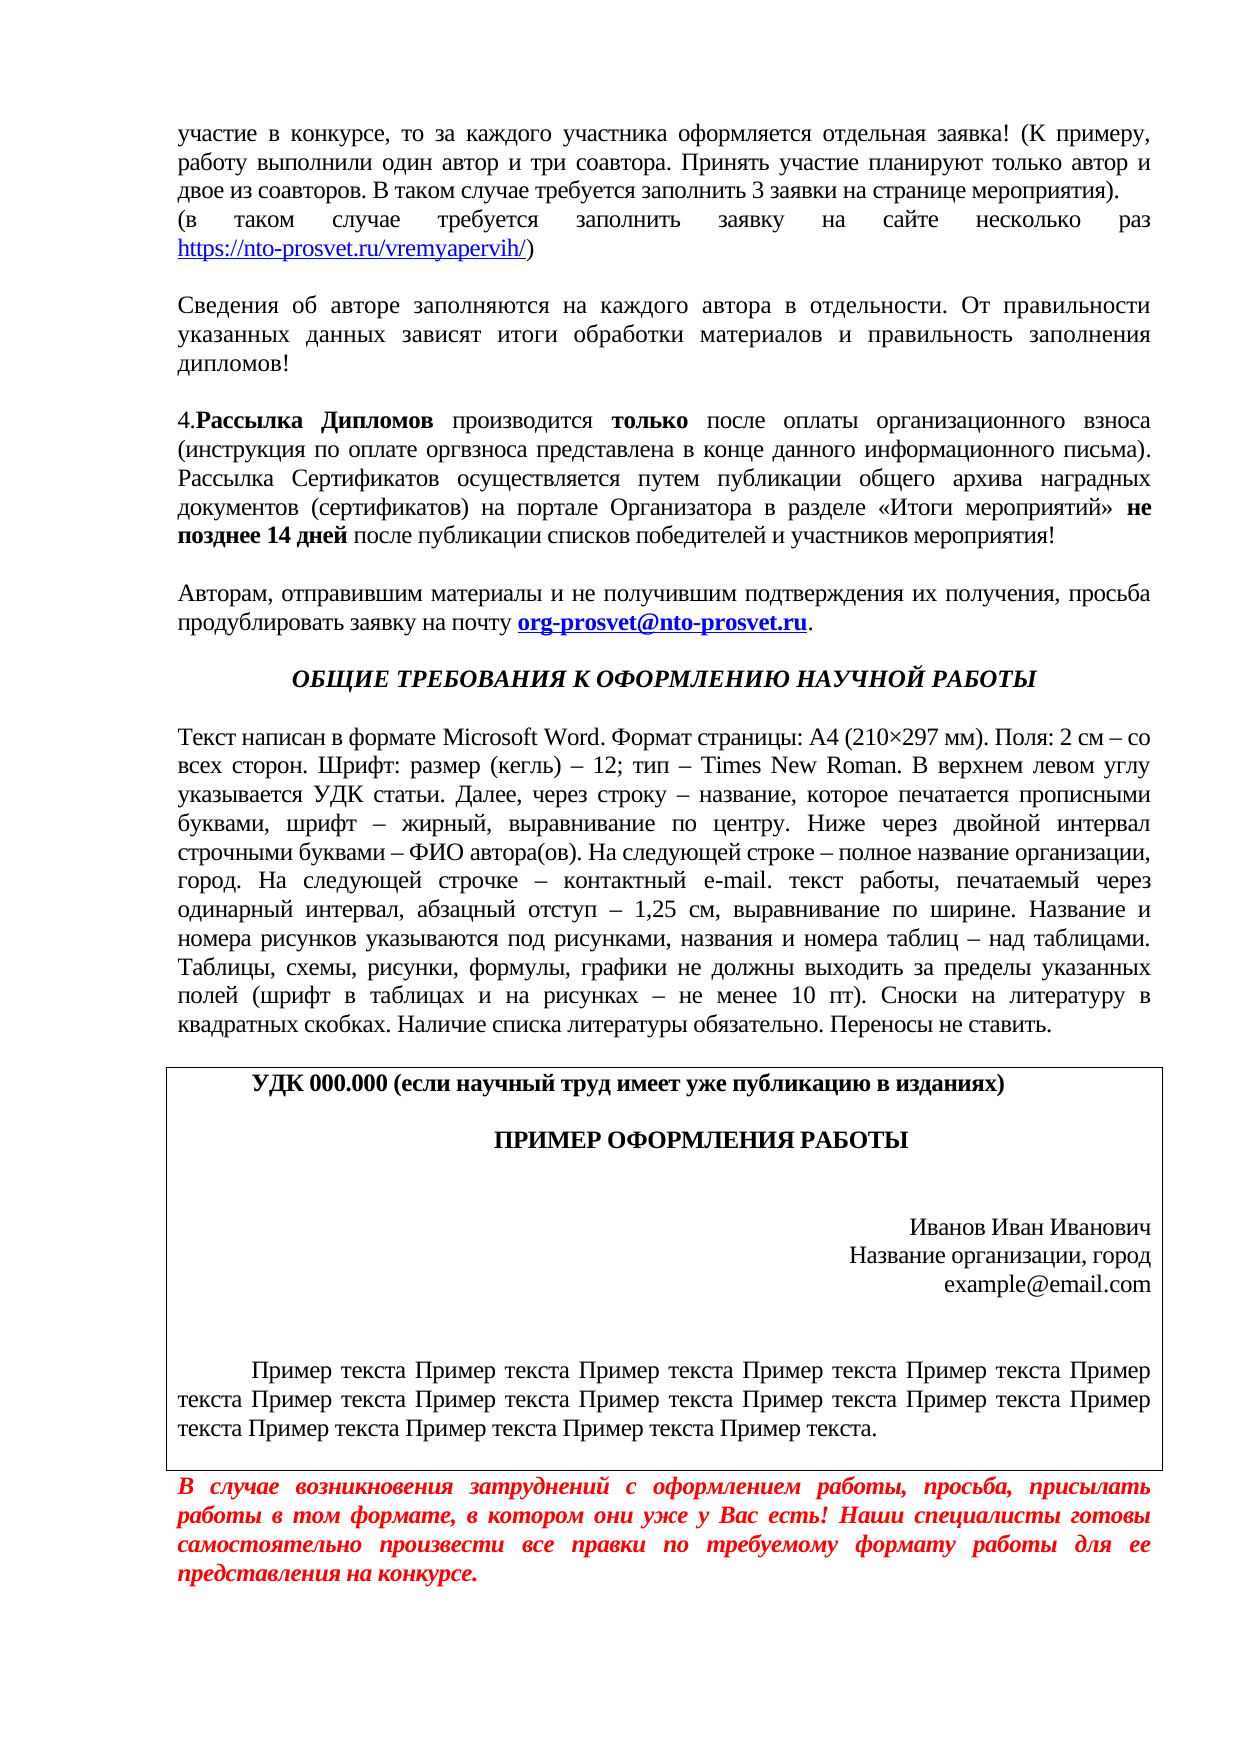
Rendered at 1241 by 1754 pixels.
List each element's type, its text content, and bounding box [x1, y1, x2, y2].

text Текст написан в формате Microsoft Word. Формат страницы: А4 (210×297 мм). Поля: 2 см – со всех сторон. Шрифт: размер (кегль) – 12; тип – Times New Roman. В верхнем левом углу указывается УДК статьи. Далее, через строку – название, которое печатается прописными буквами, шрифт – жирный, выравнивание по центру. Ниже через двойной интервал строчными буквами – ФИО автора(ов). На следующей строке – полное название организации, город. На следующей строчке – контактный e-mail. текст работы, печатаемый через одинарный интервал, абзацный отступ – , выравнивание по ширине. Название и номера рисунков указываются под рисунками, названия и номера таблиц – над таблицами. Таблицы, схемы, рисунки, формулы, графики не должны выходить за пределы указанных полей (шрифт в таблицах и на рисунках – не менее 10 пт). Сноски на литературу в квадратных скобках. Наличие списка литературы обязательно. Переносы не ставить. [177, 722, 1152, 1038]
text (в таком случае требуется заполнить заявку на сайте несколько раз https://nto-prosvet.ru/vremyapervih/) [177, 204, 1152, 262]
text ОБЩИЕ ТРЕБОВАНИЯ К ОФОРМЛЕНИЮ НАУЧНОЙ РАБОТЫ [177, 664, 1152, 693]
table_header УДК 000.000 (если научный труд имеет уже публикацию в изданиях) ПРИМЕР ОФОРМЛЕНИЯ РАБОТЫ Иванов Иван Иванович Название организации, город example@email.com Пример текста Пример текста Пример текста Пример текста Пример текста Пример текста Пример текста Пример текста Пример текста Пример текста Пример текста Пример текста Пример текста Пример текста Пример текста Пример текста. [167, 1068, 1162, 1470]
text Авторам, отправившим материалы и не получившим подтверждения их получения, просьба продублировать заявку на почту org-prosvet@nto-prosvet.ru. [177, 578, 1152, 636]
text 4.Рассылка Дипломов производится только после оплаты организационного взноса (инструкция по оплате оргвзноса представлена в конце данного информационного письма). Рассылка Сертификатов осуществляется путем публикации общего архива наградных документов (сертификатов) на портале Организатора в разделе «Итоги мероприятий» не позднее 14 дней после публикации списков победителей и участников мероприятия! [177, 406, 1152, 549]
text Сведения об авторе заполняются на каждого автора в отдельности. От правильности указанных данных зависят итоги обработки материалов и правильность заполнения дипломов! [177, 291, 1152, 377]
text В случае возникновения затруднений с оформлением работы, просьба, присылать работы в том формате, в котором они уже у Вас есть! Наши специалисты готовы самостоятельно произвести все правки по требуемому формату работы для ее представления на конкурсе. [177, 1471, 1152, 1586]
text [177, 118, 1152, 204]
